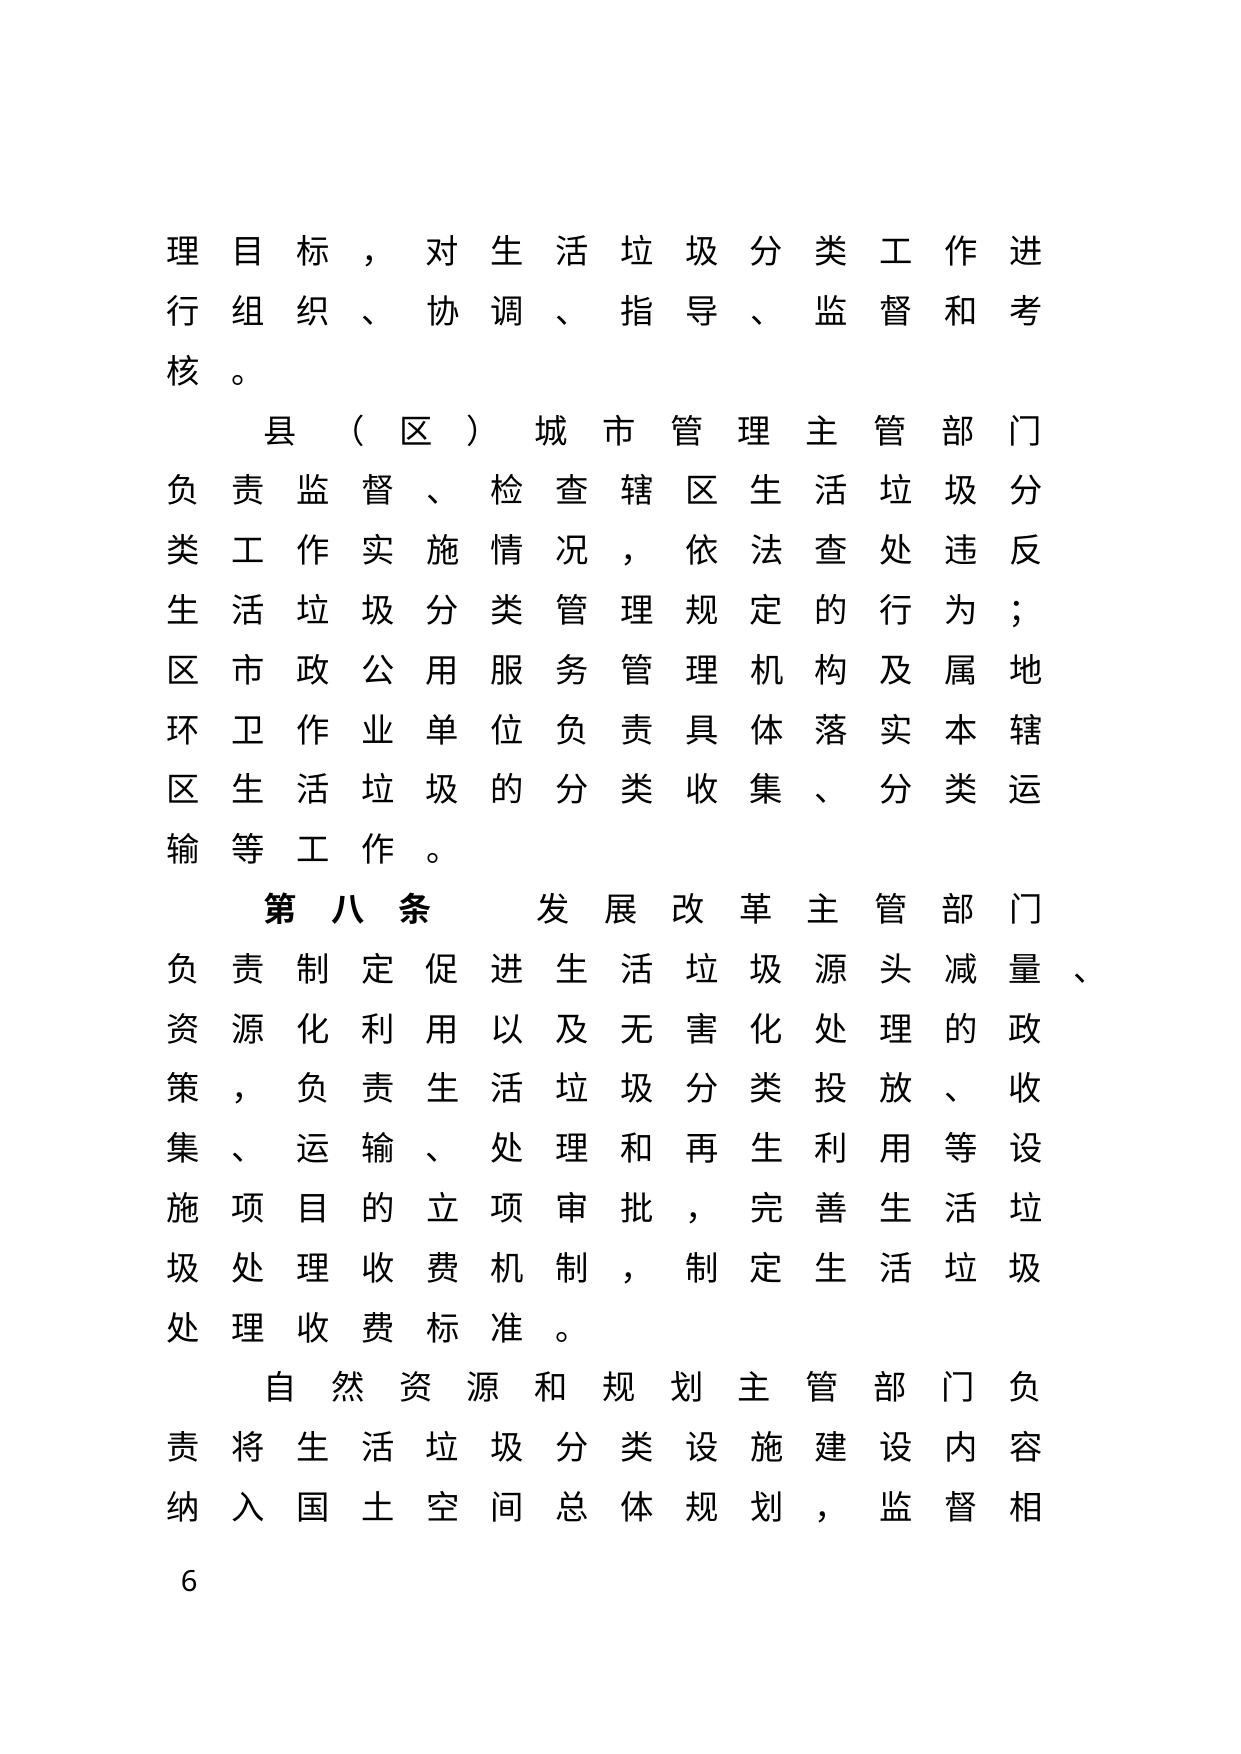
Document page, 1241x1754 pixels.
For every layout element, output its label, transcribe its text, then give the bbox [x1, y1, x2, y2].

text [167, 1355, 1074, 1535]
text 第八条 发展改革主管部门负责制定促进生活垃圾源头减量、资源化利用以及无害化处理的政策，负责生活垃圾分类投放、收集、运输、处理和再生利用等设施项目的立项审批，完善生活垃圾处理收费机制，制定生活垃圾处理收费标准。 [167, 877, 1074, 1355]
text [167, 219, 1074, 399]
text 县（区）城市管理主管部门负责监督、检查辖区生活垃圾分类工作实施情况，依法查处违反生活垃圾分类管理规定的行为；区市政公用服务管理机构及属地环卫作业单位负责具体落实本辖区生活垃圾的分类收集、分类运输等工作。 [167, 399, 1074, 877]
